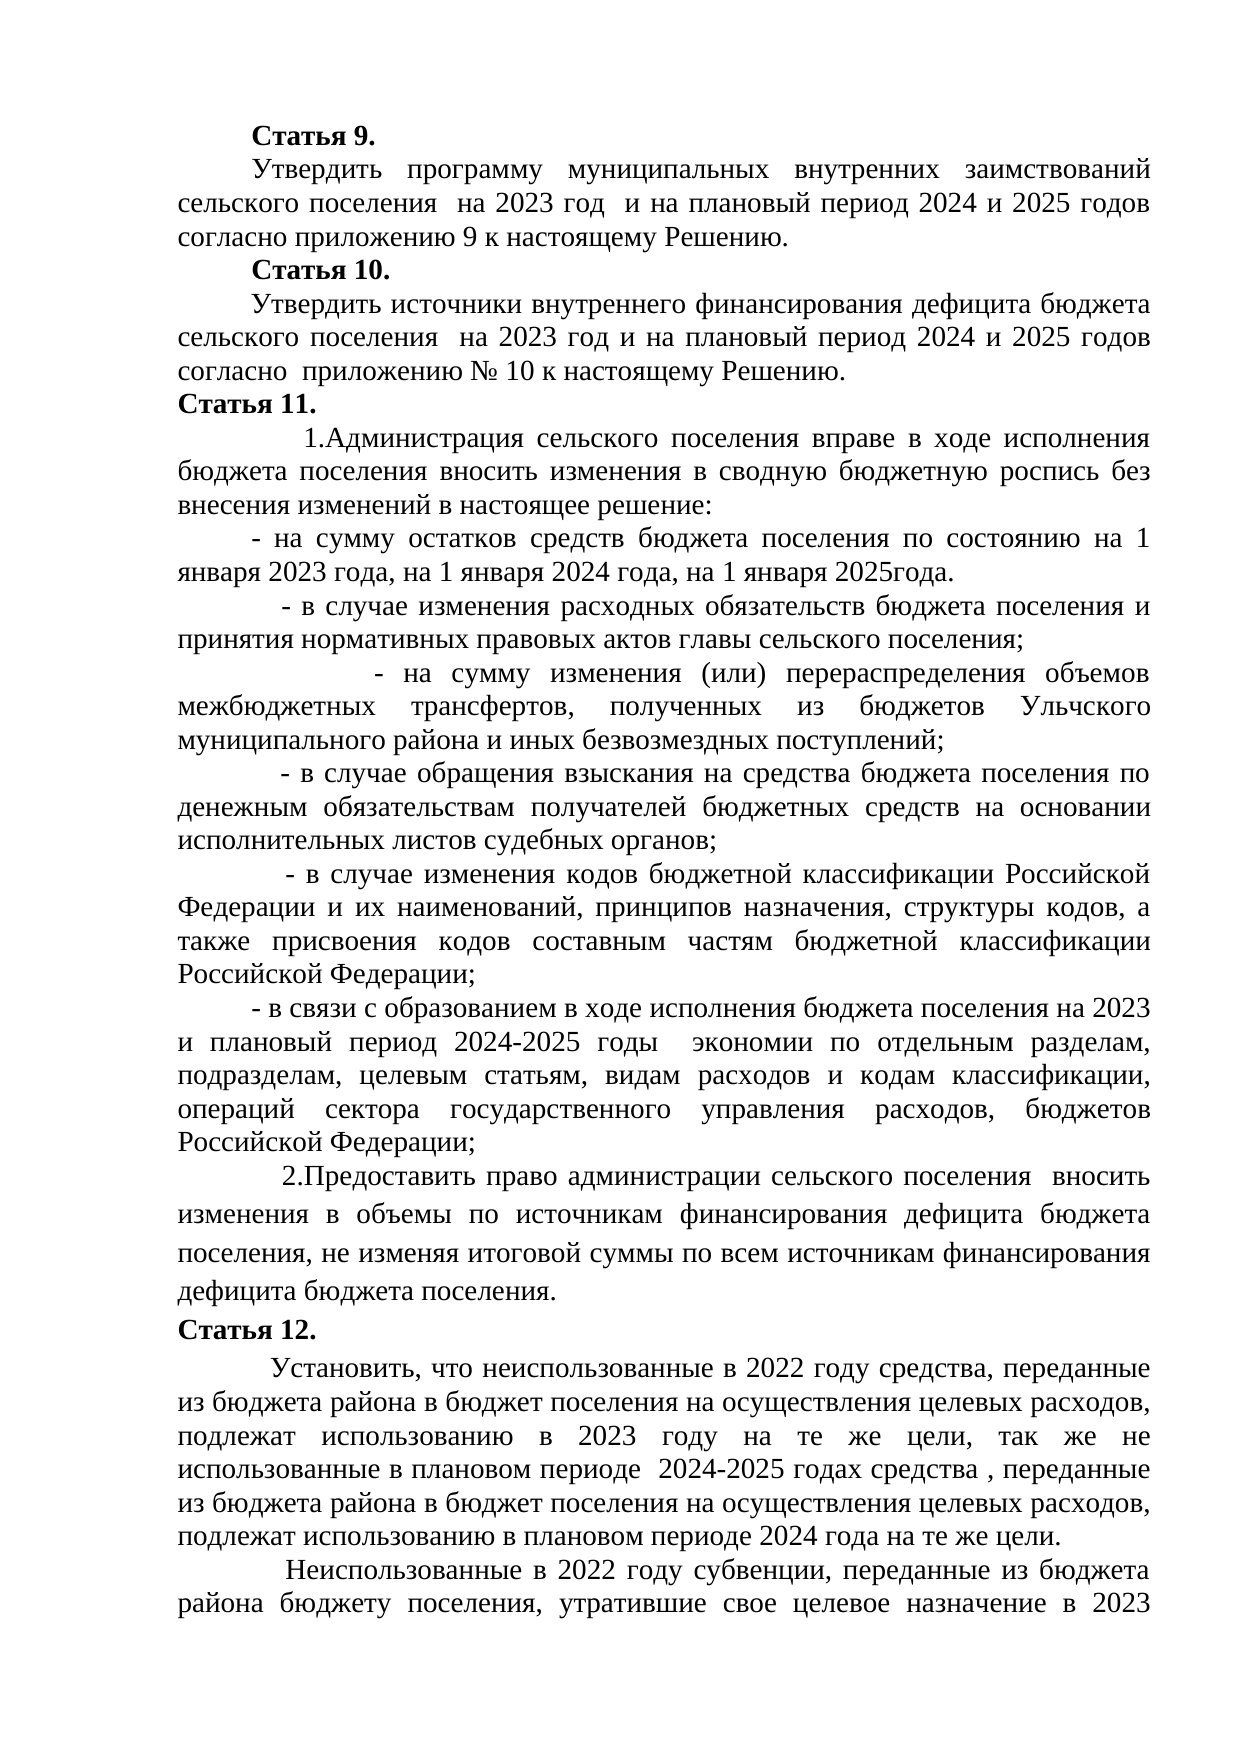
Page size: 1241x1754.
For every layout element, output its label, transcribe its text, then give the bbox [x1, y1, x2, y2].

text - на сумму остатков средств бюджета поселения по состоянию на 1 января 2023 года, на 1 января 2024 года, на 1 января 2025года. [177, 521, 1152, 588]
text - в связи с образованием в ходе исполнения бюджета поселения на 2023 и плановый период 2024-2025 годы экономии по отдельным разделам, подразделам, целевым статьям, видам расходов и кодам классификации, операций сектора государственного управления расходов, бюджетов Российской Федерации; [177, 990, 1152, 1158]
text - в случае изменения кодов бюджетной классификации Российской Федерации и их наименований, принципов назначения, структуры кодов, а также присвоения кодов составным частям бюджетной классификации Российской Федерации; [177, 856, 1152, 990]
text 1.Администрация сельского поселения вправе в ходе исполнения бюджета поселения вносить изменения в сводную бюджетную роспись без внесения изменений в настоящее решение: [177, 420, 1152, 521]
text - на сумму изменения (или) перераспределения объемов межбюджетных трансфертов, полученных из бюджетов Ульчского муниципального района и иных безвозмездных поступлений; [177, 655, 1152, 755]
text Статья 10. [177, 252, 1152, 286]
text Статья 11. [177, 386, 1152, 420]
text Статья 9. [177, 118, 1152, 152]
text - в случае обращения взыскания на средства бюджета поселения по денежным обязательствам получателей бюджетных средств на основании исполнительных листов судебных органов; [177, 755, 1152, 856]
text Статья 12. [177, 1312, 1152, 1346]
text Установить, что неиспользованные в 2022 году средства, переданные из бюджета района в бюджет поселения на осуществления целевых расходов, подлежат использованию в 2023 году на те же цели, так же не использованные в плановом периоде 2024-2025 годах средства , переданные из бюджета района в бюджет поселения на осуществления целевых расходов, подлежат использованию в плановом периоде 2024 года на те же цели. [177, 1351, 1152, 1552]
text Утвердить источники внутреннего финансирования дефицита бюджета сельского поселения на 2023 год и на плановый период 2024 и 2025 годов согласно приложению № 10 к настоящему Решению. [177, 286, 1152, 386]
text - в случае изменения расходных обязательств бюджета поселения и принятия нормативных правовых актов главы сельского поселения; [177, 588, 1152, 655]
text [177, 1552, 1152, 1619]
text 2.Предоставить право администрации сельского поселения вносить изменения в объемы по источникам финансирования дефицита бюджета поселения, не изменяя итоговой суммы по всем источникам финансирования дефицита бюджета поселения. [177, 1158, 1152, 1307]
text Утвердить программу муниципальных внутренних заимствований сельского поселения на 2023 год и на плановый период 2024 и 2025 годов согласно приложению 9 к настоящему Решению. [177, 152, 1152, 252]
